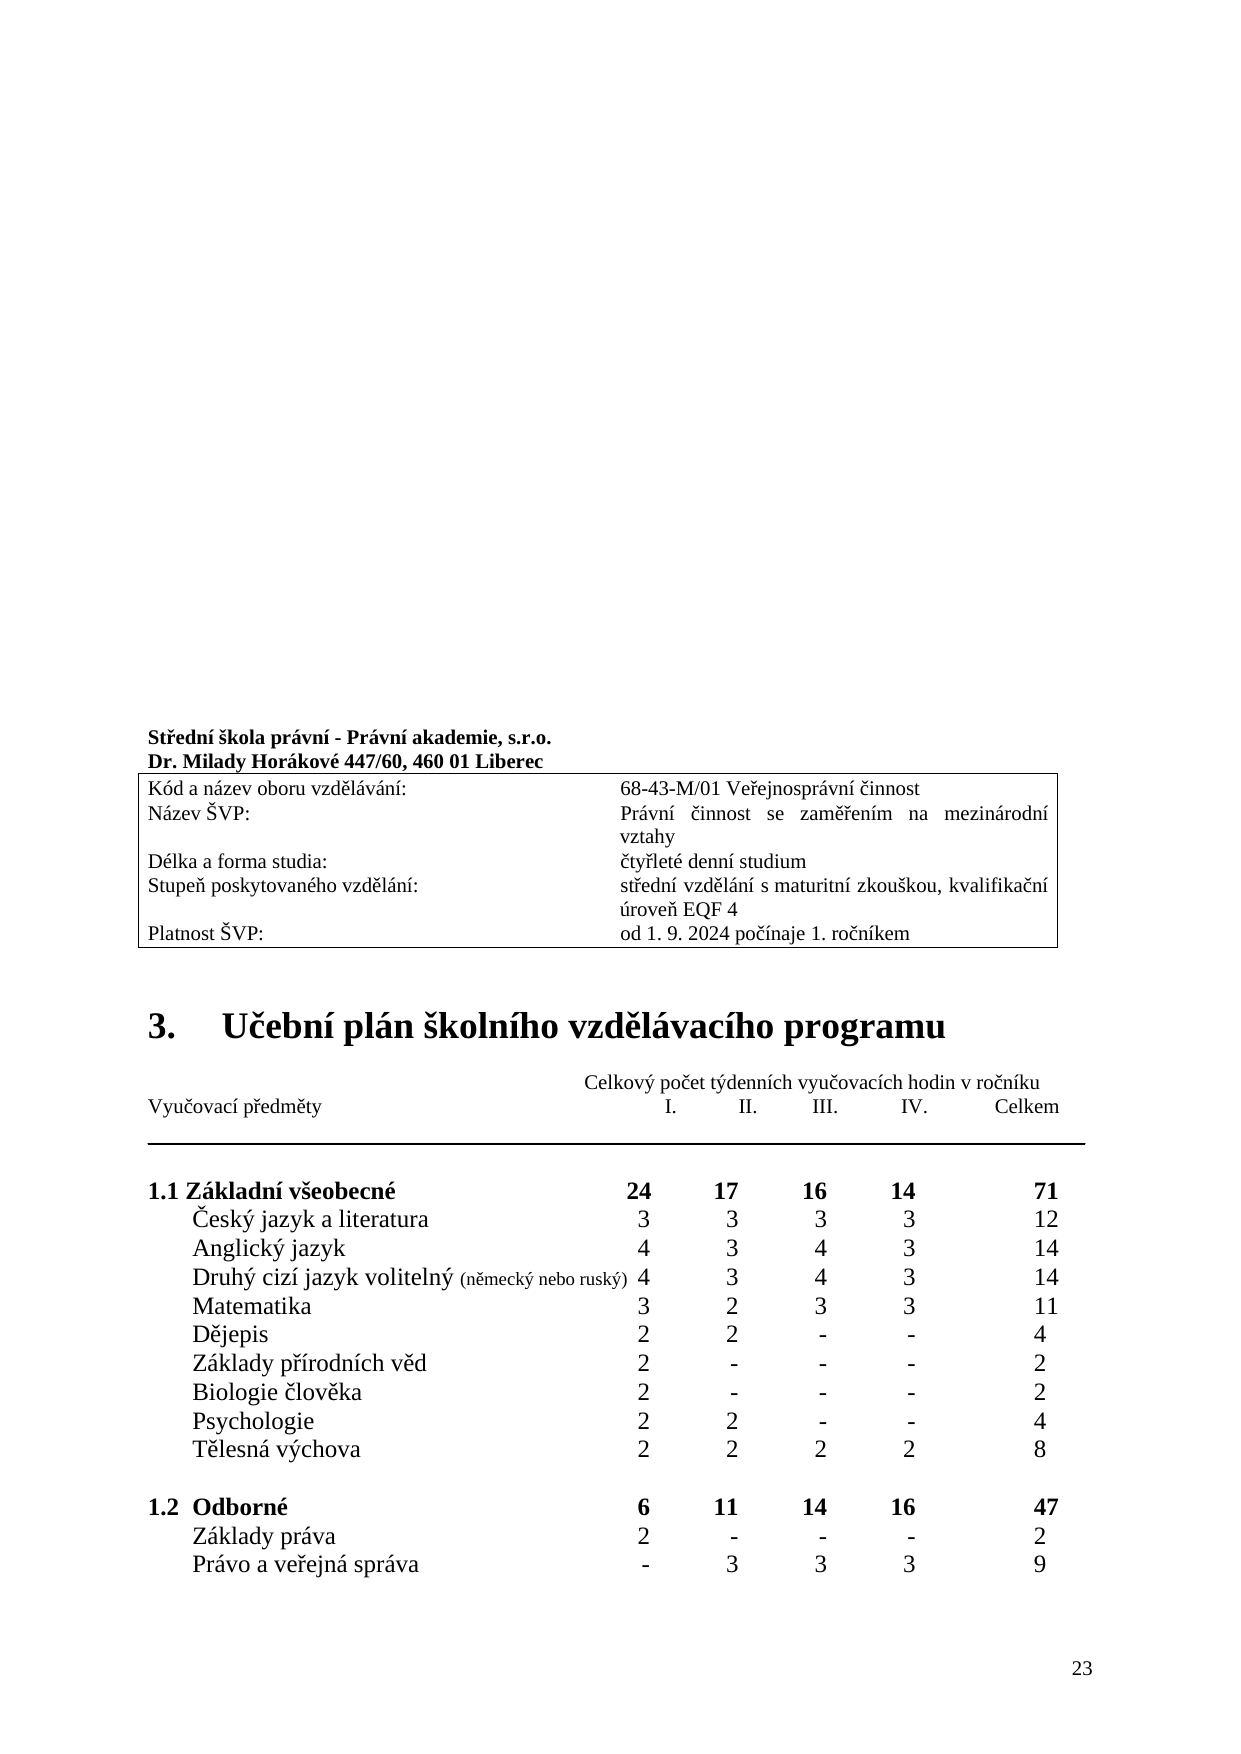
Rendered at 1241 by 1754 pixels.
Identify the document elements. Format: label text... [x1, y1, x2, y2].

text 1.2 Odborné 6 11 14 16 47 Základy práva 2 - - - 2 [148, 1492, 1093, 1549]
text Tělesná výchova 2 2 2 2 8 [192, 1434, 1093, 1463]
text Kód a název oboru vzdělávání: 68-43-M/01 Veřejnosprávní činnost [139, 774, 1057, 797]
text Délka a forma studia: čtyřleté denní studium [139, 845, 1057, 869]
text Český jazyk a literatura 3 3 3 3 12 [162, 1204, 1093, 1233]
text Vyučovací předměty I. II. III. IV. Celkem [148, 1094, 1093, 1118]
text Platnost ŠVP: od 1. 9. 2024 počínaje 1. ročníkem [139, 918, 1057, 947]
text Matematika 3 2 3 3 11 [192, 1291, 1093, 1319]
text Biologie člověka 2 - - - 2 [192, 1377, 1093, 1406]
text Dr. Milady Horákové 447/60, 460 01 Liberec [148, 749, 1048, 773]
text ___________________________________________________________________________ [148, 1118, 1093, 1147]
text 3. Učební plán školního vzdělávacího programu [148, 1003, 1093, 1046]
text Stupeň poskytovaného vzdělání: střední vzdělání s maturitní zkouškou, kvalifikační úroveň EQF 4 [139, 869, 1057, 918]
text Anglický jazyk 4 3 4 3 14 [192, 1233, 1093, 1262]
text Základy přírodních věd 2 - - - 2 [192, 1348, 1093, 1377]
text Název ŠVP: Právní činnost se zaměřením na mezinárodní vztahy [139, 797, 1057, 845]
text Právo a veřejná správa - 3 3 3 9 [148, 1549, 1093, 1578]
text 1.1 Základní všeobecné 24 17 16 14 71 [148, 1176, 1093, 1204]
text Dějepis 2 2 - - 4 [192, 1319, 1093, 1348]
text Druhý cizí jazyk volitelný (německý nebo ruský) 4 3 4 3 14 [192, 1262, 1093, 1291]
text Střední škola právní - Právní akademie, s.r.o. [148, 725, 1048, 749]
text Psychologie 2 2 - - 4 [192, 1406, 1093, 1434]
text Celkový počet týdenních vyučovacích hodin v ročníku [579, 1070, 1093, 1094]
